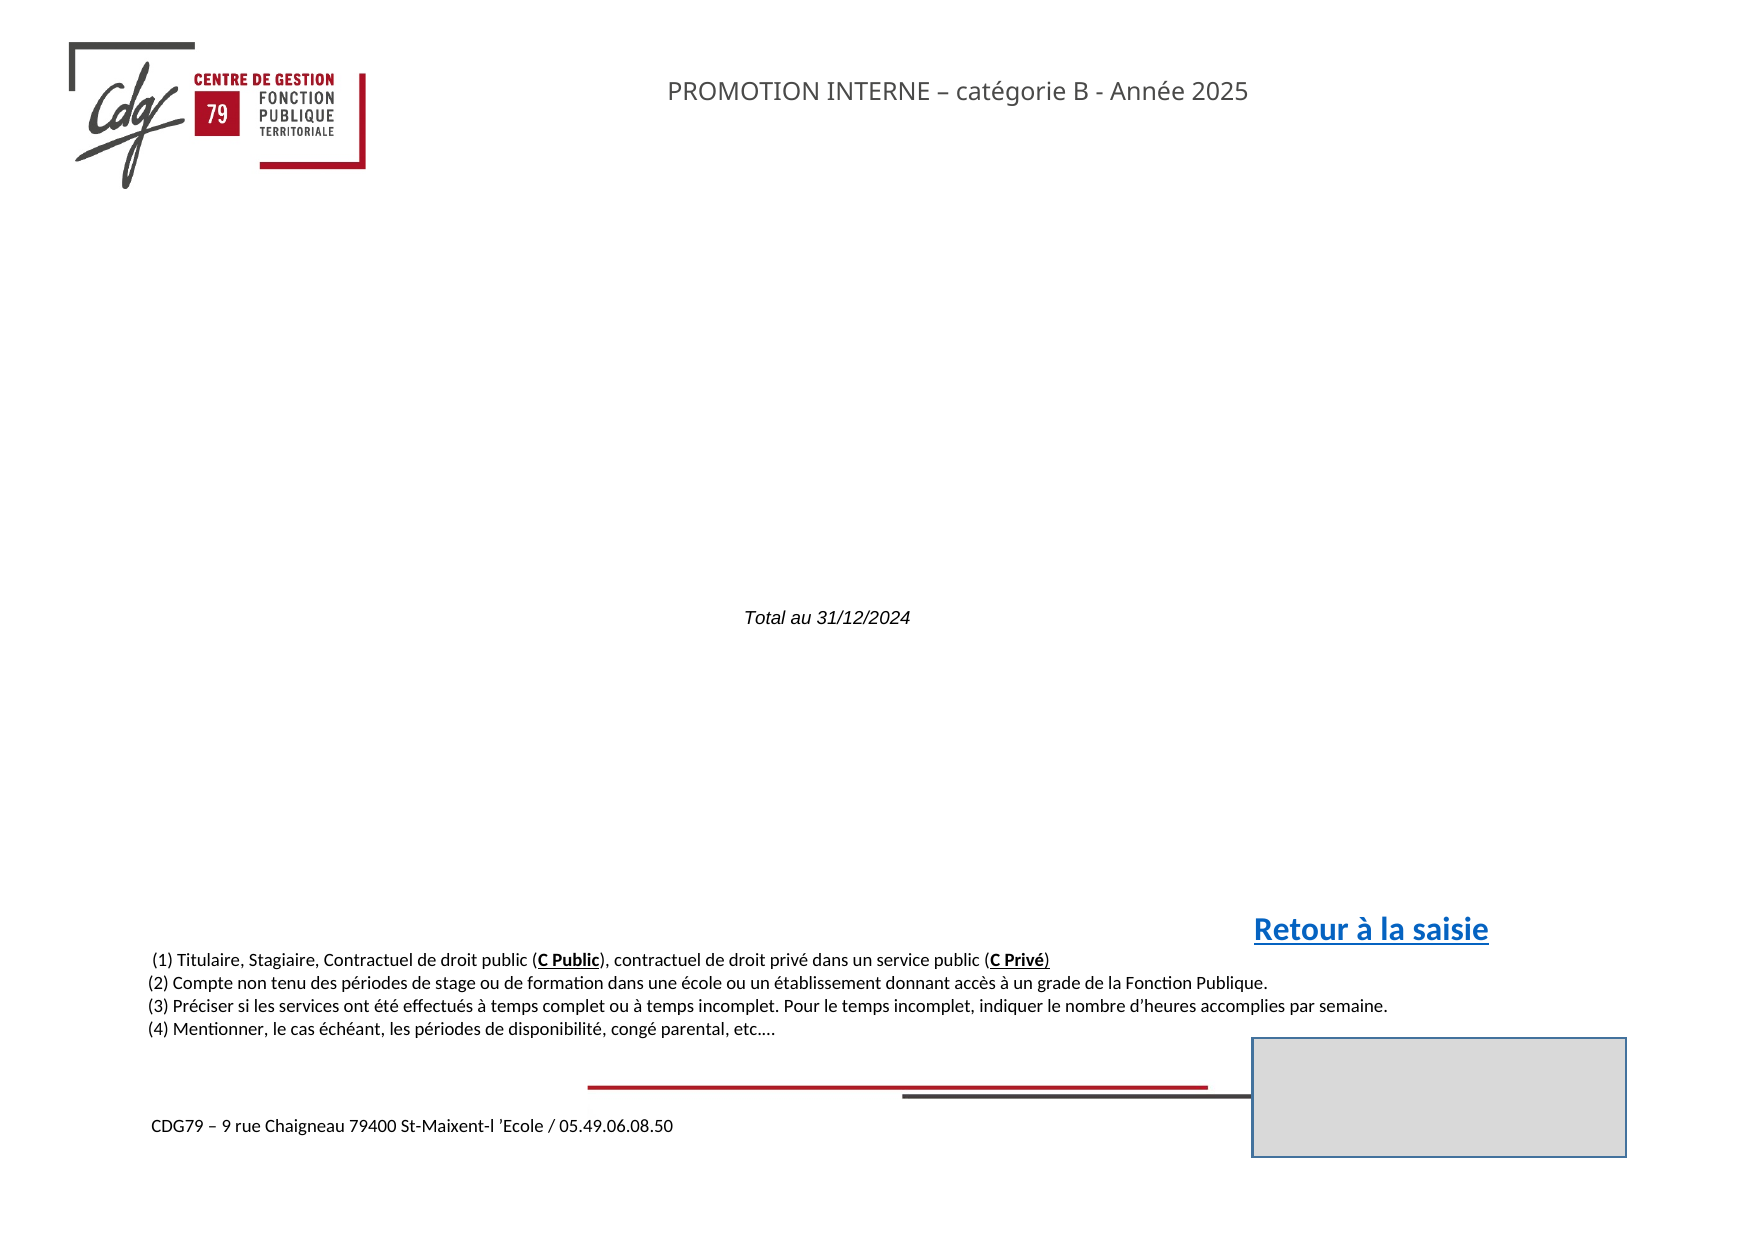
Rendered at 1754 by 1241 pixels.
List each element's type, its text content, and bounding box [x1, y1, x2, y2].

text (2) Compte non tenu des périodes de stage ou de formation dans une école ou un établissement donnant accès à un grade de [148, 971, 1532, 994]
text (1) Titulaire, Stagiaire, Contractuel de droit public (C Public), contractuel de droit privé dans un service public (C Privé) [148, 948, 1532, 971]
text (4) Mentionner, le cas échéant, les périodes de disponibilité, congé parental, etc.… [148, 1017, 1532, 1040]
picture [68, 42, 366, 189]
picture [587, 1070, 1251, 1119]
text (3) Préciser si les services ont été effectués à temps complet ou à temps incomplet. Pour le temps incomplet, indiquer le nombre d’heures accomplies par semaine. [148, 994, 1532, 1017]
text Retour à la saisie [148, 908, 1624, 948]
